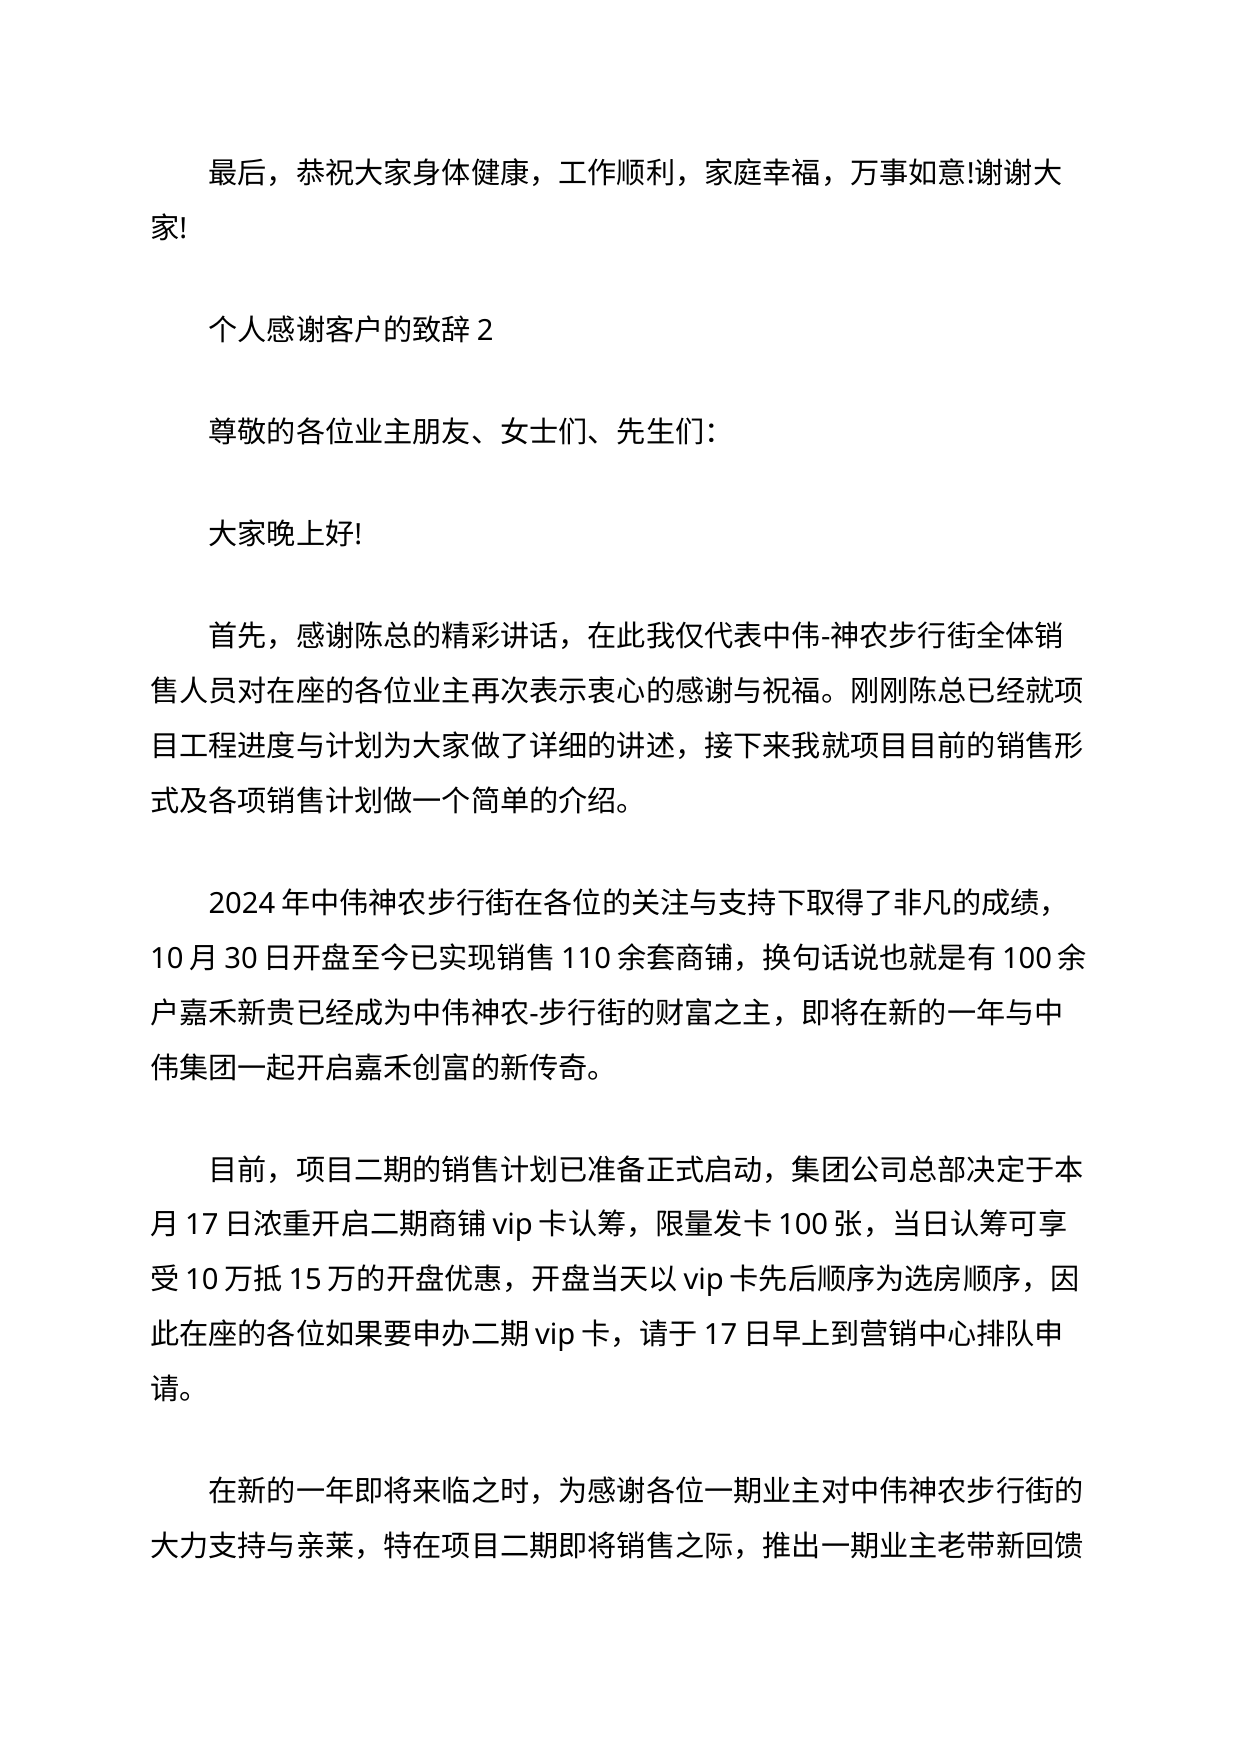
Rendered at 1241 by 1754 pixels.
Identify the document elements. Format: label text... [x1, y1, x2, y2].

text 2024年中伟神农步行街在各位的关注与支持下取得了非凡的成绩，10月30日开盘至今已实现销售110余套商铺，换句话说也就是有100余户嘉禾新贵已经成为中伟神农-步行街的财富之主，即将在新的一年与中伟集团一起开启嘉禾创富的新传奇。 [150, 879, 1090, 1087]
text 首先，感谢陈总的精彩讲话，在此我仅代表中伟-神农步行街全体销售人员对在座的各位业主再次表示衷心的感谢与祝福。刚刚陈总已经就项目工程进度与计划为大家做了详细的讲述，接下来我就项目目前的销售形式及各项销售计划做一个简单的介绍。 [150, 613, 1090, 820]
text 尊敬的各位业主朋友、女士们、先生们： [150, 409, 1090, 451]
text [150, 1468, 1090, 1565]
text 目前，项目二期的销售计划已准备正式启动，集团公司总部决定于本月17日浓重开启二期商铺vip卡认筹，限量发卡100张，当日认筹可享受10万抵15万的开盘优惠，开盘当天以vip卡先后顺序为选房顺序，因此在座的各位如果要申办二期vip卡，请于17日早上到营销中心排队申请。 [150, 1146, 1090, 1408]
text 大家晚上好! [150, 511, 1090, 553]
text 个人感谢客户的致辞2 [150, 307, 1090, 349]
text 最后，恭祝大家身体健康，工作顺利，家庭幸福，万事如意!谢谢大家! [150, 150, 1090, 247]
